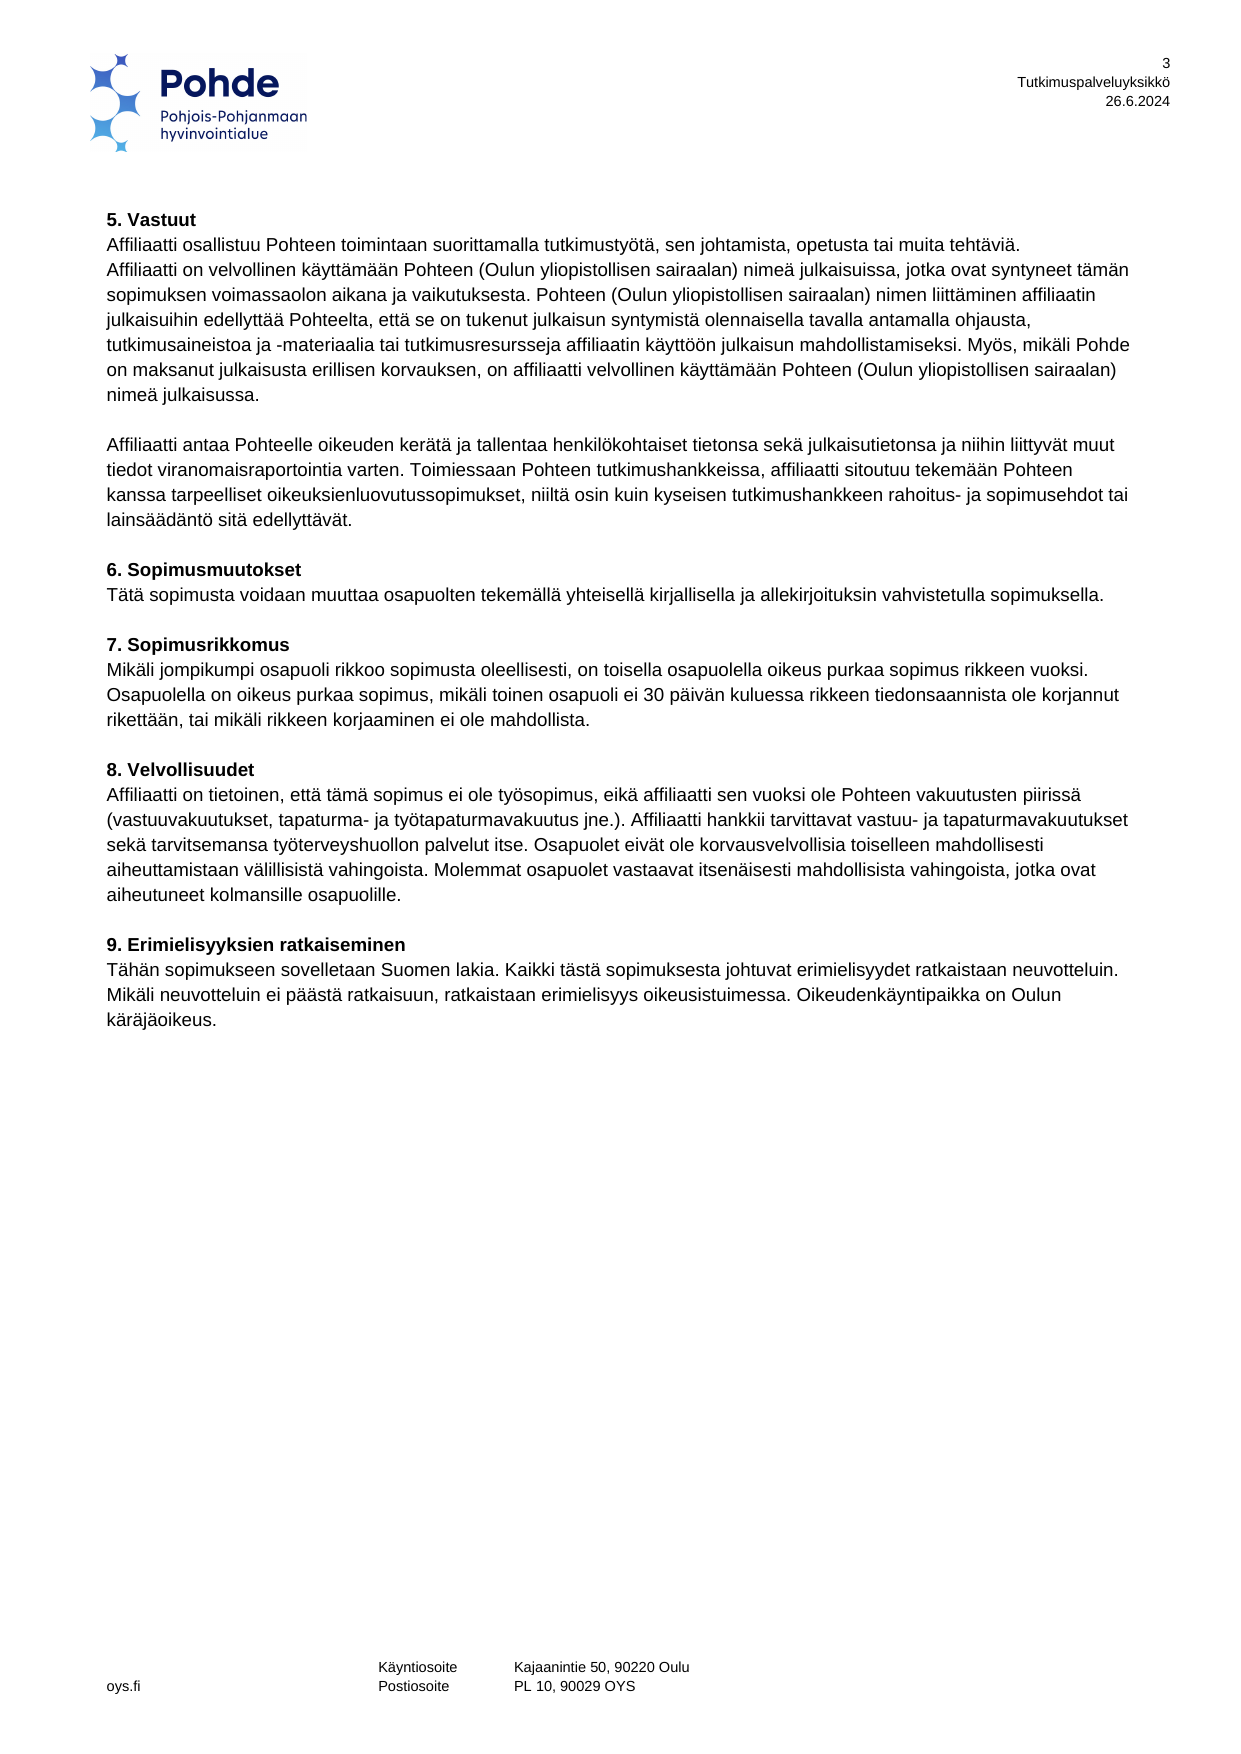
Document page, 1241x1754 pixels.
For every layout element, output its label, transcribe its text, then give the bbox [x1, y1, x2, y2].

text Affiliaatti osallistuu Pohteen toimintaan suorittamalla tutkimustyötä, sen johtamista, opetusta tai muita tehtäviä. [106, 232, 1134, 257]
text 6. Sopimusmuutokset [106, 557, 1134, 582]
text Affiliaatti antaa Pohteelle oikeuden kerätä ja tallentaa henkilökohtaiset tietonsa sekä julkaisutietonsa ja niihin liittyvät muut tiedot viranomaisraportointia varten. Toimiessaan Pohteen tutkimushankkeissa, affiliaatti sitoutuu tekemään Pohteen kanssa tarpeelliset oikeuksienluovutussopimukset, niiltä osin kuin kyseisen tutkimushankkeen rahoitus- ja sopimusehdot tai lainsäädäntö sitä edellyttävät. [106, 432, 1134, 532]
text Affiliaatti on tietoinen, että tämä sopimus ei ole työsopimus, eikä affiliaatti sen vuoksi ole Pohteen vakuutusten piirissä (vastuuvakuutukset, tapaturma- ja työtapaturmavakuutus jne.). Affiliaatti hankkii tarvittavat vastuu- ja tapaturmavakuutukset sekä tarvitsemansa työterveyshuollon palvelut itse. Osapuolet eivät ole korvausvelvollisia toiselleen mahdollisesti aiheuttamistaan välillisistä vahingoista. Molemmat osapuolet vastaavat itsenäisesti mahdollisista vahingoista, jotka ovat aiheutuneet kolmansille osapuolille. [106, 782, 1134, 907]
text 7. Sopimusrikkomus [106, 632, 1134, 657]
text Tähän sopimukseen sovelletaan Suomen lakia. Kaikki tästä sopimuksesta johtuvat erimielisyydet ratkaistaan neuvotteluin. Mikäli neuvotteluin ei päästä ratkaisuun, ratkaistaan erimielisyys oikeusistuimessa. Oikeudenkäyntipaikka on Oulun käräjäoikeus. [106, 957, 1134, 1032]
picture [89, 53, 307, 152]
text 5. Vastuut [106, 207, 1134, 232]
text 9. Erimielisyyksien ratkaiseminen [106, 932, 1134, 957]
text Tätä sopimusta voidaan muuttaa osapuolten tekemällä yhteisellä kirjallisella ja allekirjoituksin vahvistetulla sopimuksella. [106, 582, 1134, 607]
text Mikäli jompikumpi osapuoli rikkoo sopimusta oleellisesti, on toisella osapuolella oikeus purkaa sopimus rikkeen vuoksi. Osapuolella on oikeus purkaa sopimus, mikäli toinen osapuoli ei 30 päivän kuluessa rikkeen tiedonsaannista ole korjannut rikettään, tai mikäli rikkeen korjaaminen ei ole mahdollista. [106, 657, 1134, 732]
text Affiliaatti on velvollinen käyttämään Pohteen (Oulun yliopistollisen sairaalan) nimeä julkaisuissa, jotka ovat syntyneet tämän sopimuksen voimassaolon aikana ja vaikutuksesta. Pohteen (Oulun yliopistollisen sairaalan) nimen liittäminen affiliaatin julkaisuihin edellyttää Pohteelta, että se on tukenut julkaisun syntymistä olennaisella tavalla antamalla ohjausta, tutkimusaineistoa ja -materiaalia tai tutkimusresursseja affiliaatin käyttöön julkaisun mahdollistamiseksi. Myös, mikäli Pohde on maksanut julkaisusta erillisen korvauksen, on affiliaatti velvollinen käyttämään Pohteen (Oulun yliopistollisen sairaalan) nimeä julkaisussa. [106, 257, 1134, 407]
text 8. Velvollisuudet [106, 757, 1134, 782]
